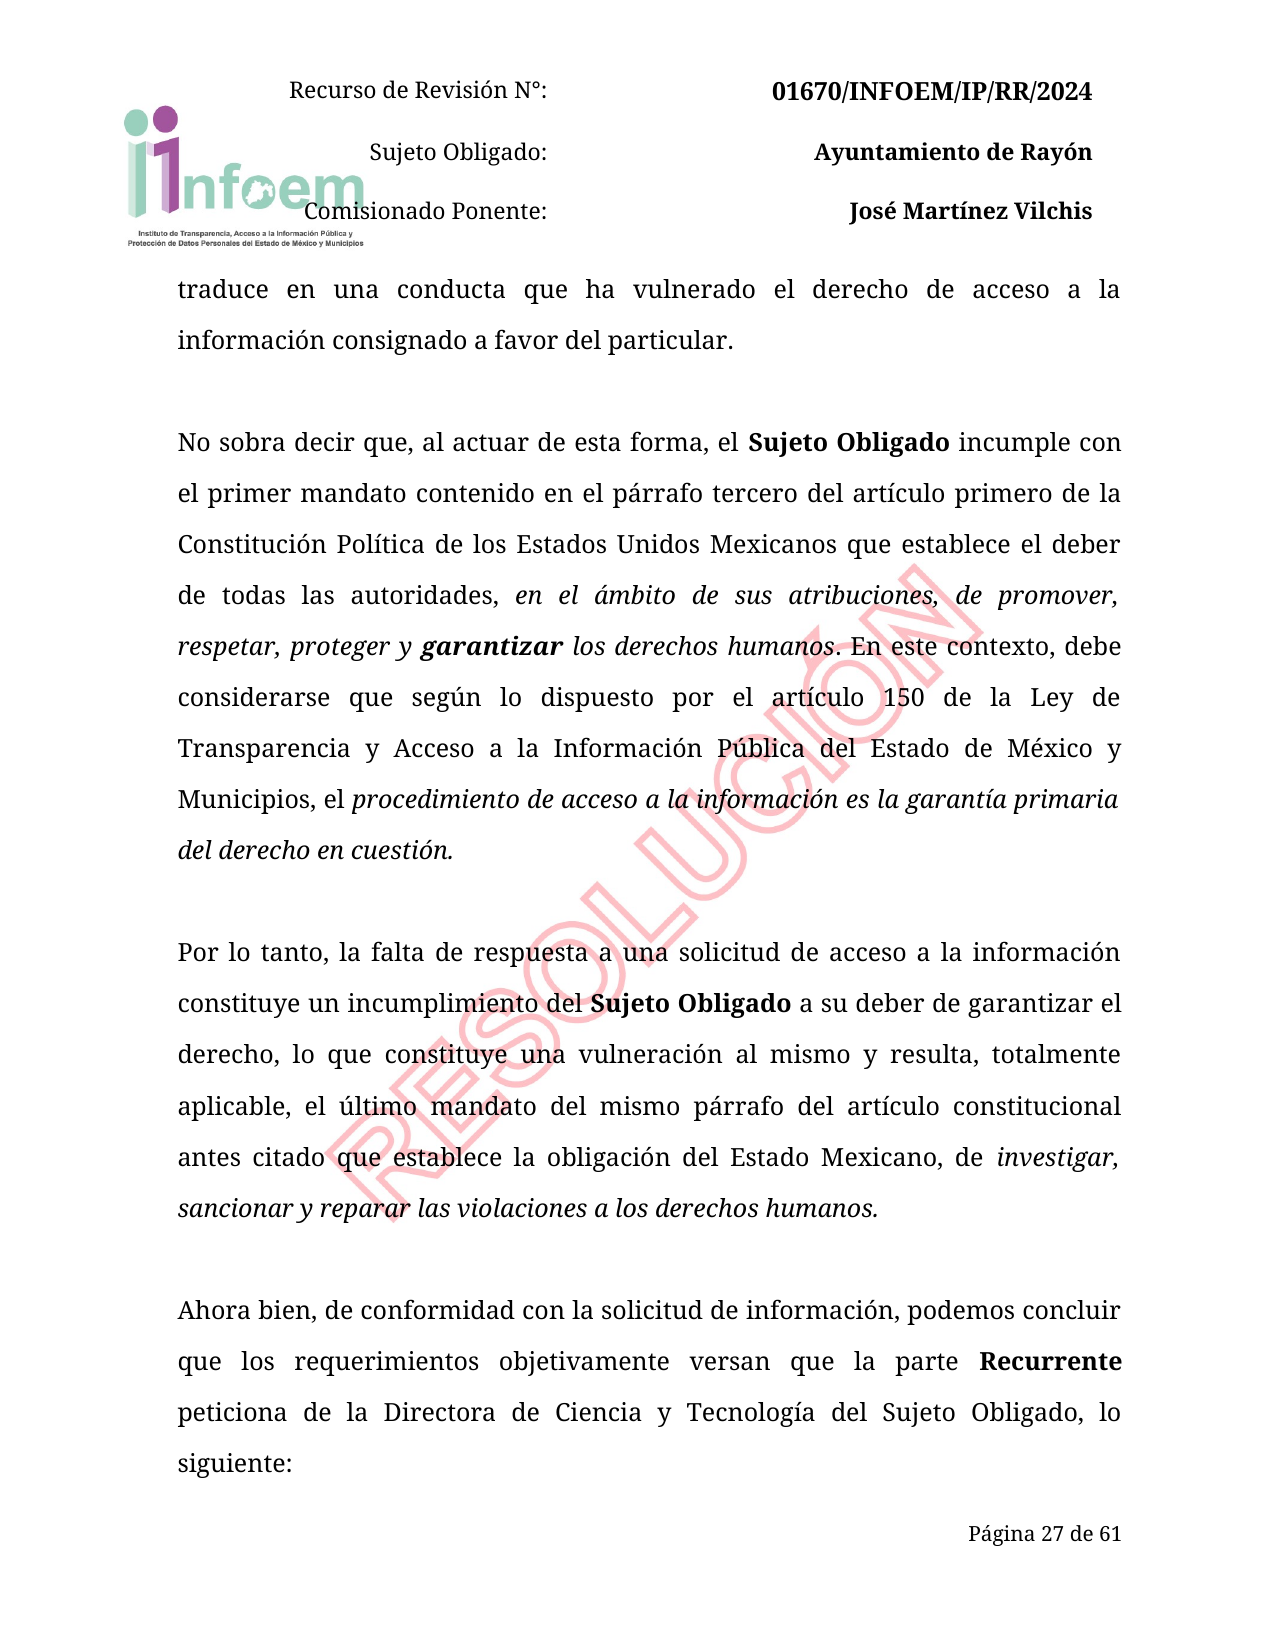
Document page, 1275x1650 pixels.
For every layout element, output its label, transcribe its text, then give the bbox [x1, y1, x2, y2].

text Ahora bien, de conformidad con la solicitud de información, podemos concluir que los requerimientos objetivamente versan que la parte Recurrente peticiona de la Directora de Ciencia y Tecnología del Sujeto Obligado, lo siguiente: [177, 1292, 1122, 1479]
text No sobra decir que, al actuar de esta forma, el Sujeto Obligado incumple con el primer mandato contenido en el párrafo tercero del artículo primero de la Constitución Política de los Estados Unidos Mexicanos que establece el deber de todas las autoridades, en el ámbito de sus atribuciones, de promover, respetar, proteger y garantizar los derechos humanos. En este contexto, debe considerarse que según lo dispuesto por el artículo 150 de la Ley de Transparencia y Acceso a la Información Pública del Estado de México y Municipios, el procedimiento de acceso a la información es la garantía primaria del derecho en cuestión. [177, 424, 1122, 867]
text Por lo tanto, la falta de respuesta a una solicitud de acceso a la información constituye un incumplimiento del Sujeto Obligado a su deber de garantizar el derecho, lo que constituye una vulneración al mismo y resulta, totalmente aplicable, el último mandato del mismo párrafo del artículo constitucional antes citado que establece la obligación del Estado Mexicano, de investigar, sancionar y reparar las violaciones a los derechos humanos. [177, 935, 1122, 1224]
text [177, 271, 1122, 357]
picture [5, 45, 1270, 1650]
